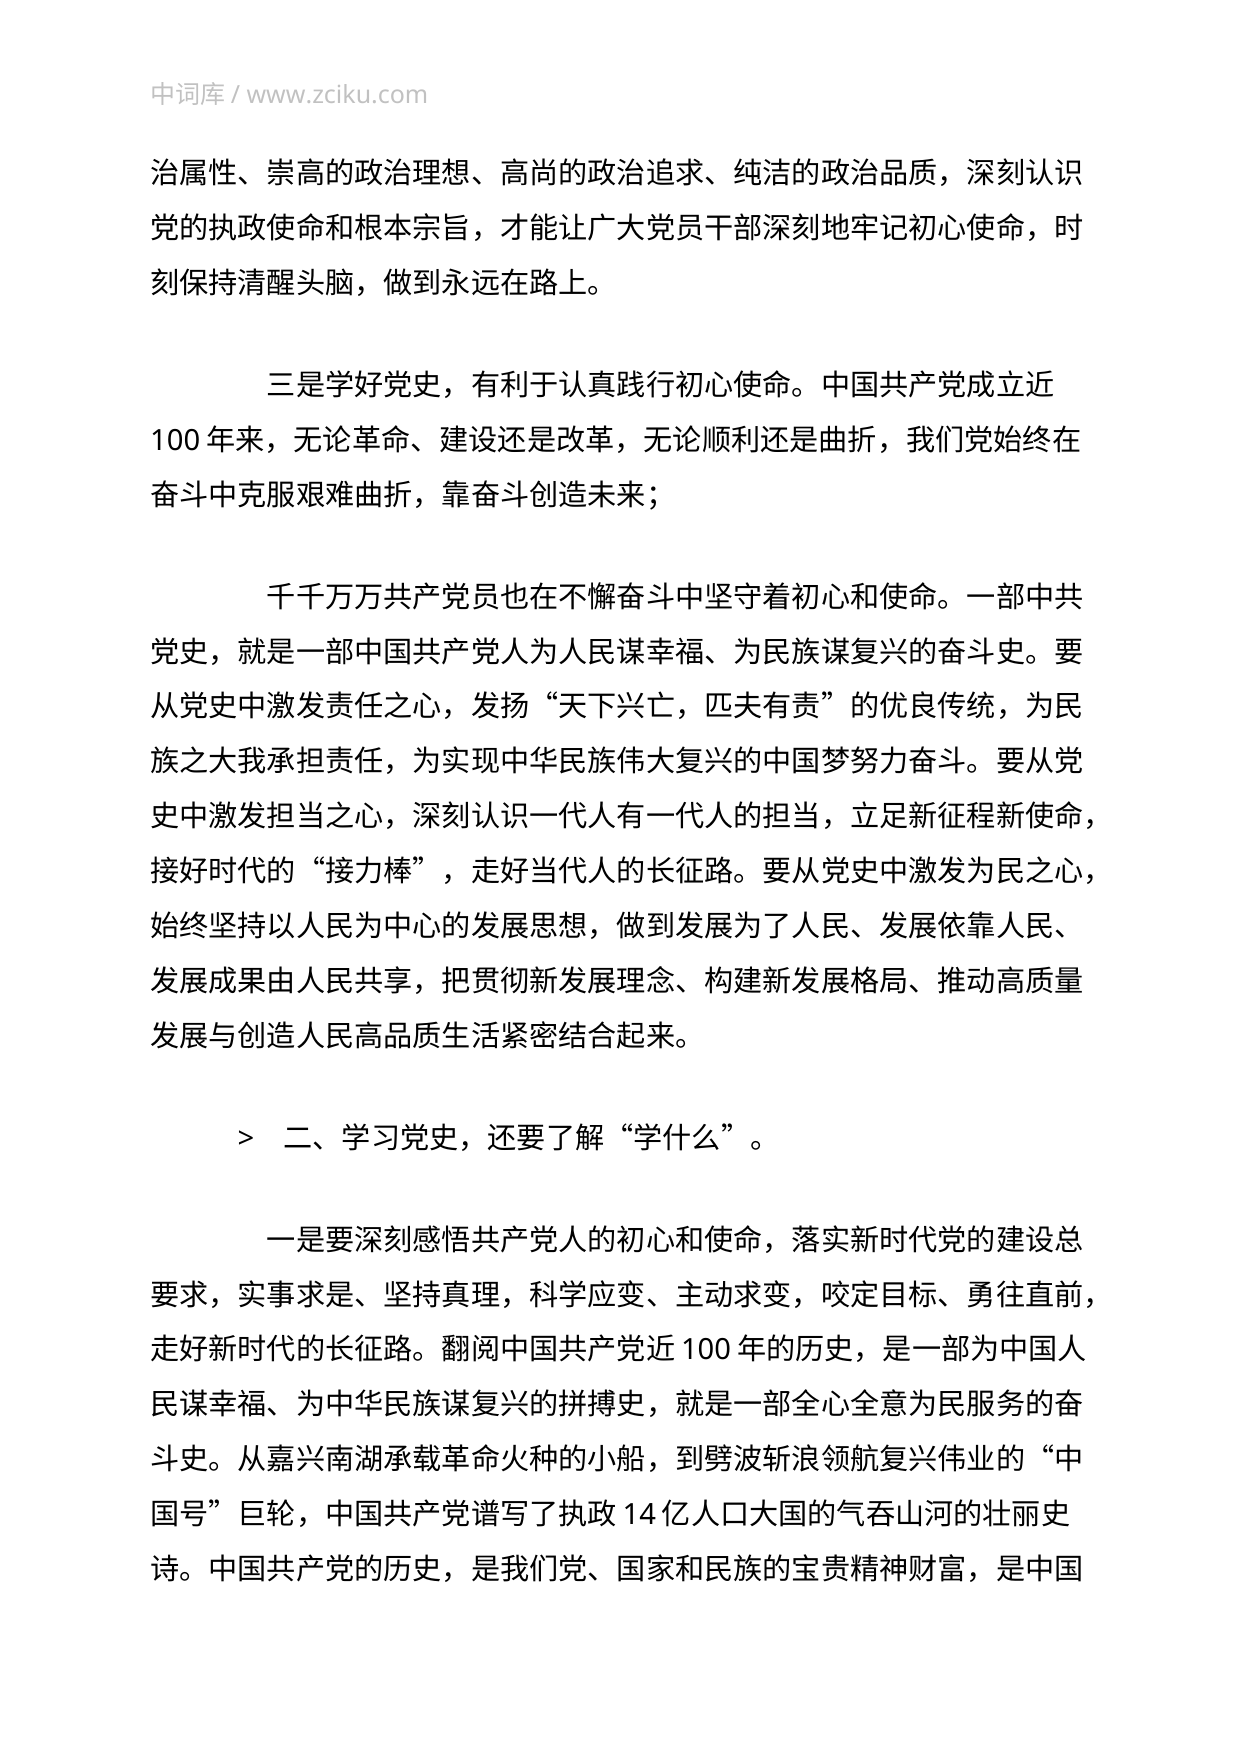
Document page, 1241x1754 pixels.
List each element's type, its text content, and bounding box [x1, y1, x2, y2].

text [150, 150, 1090, 302]
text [150, 1216, 1090, 1588]
text > 二、学习党史，还要了解“学什么”。 [150, 1114, 1090, 1157]
text 千千万万共产党员也在不懈奋斗中坚守着初心和使命。一部中共党史，就是一部中国共产党人为人民谋幸福、为民族谋复兴的奋斗史。要从党史中激发责任之心，发扬“天下兴亡，匹夫有责”的优良传统，为民族之大我承担责任，为实现中华民族伟大复兴的中国梦努力奋斗。要从党史中激发担当之心，深刻认识一代人有一代人的担当，立足新征程新使命，接好时代的“接力棒”，走好当代人的长征路。要从党史中激发为民之心，始终坚持以人民为中心的发展思想，做到发展为了人民、发展依靠人民、发展成果由人民共享，把贯彻新发展理念、构建新发展格局、推动高质量发展与创造人民高品质生活紧密结合起来。 [150, 573, 1090, 1055]
text 三是学好党史，有利于认真践行初心使命。中国共产党成立近100年来，无论革命、建设还是改革，无论顺利还是曲折，我们党始终在奋斗中克服艰难曲折，靠奋斗创造未来； [150, 362, 1090, 514]
